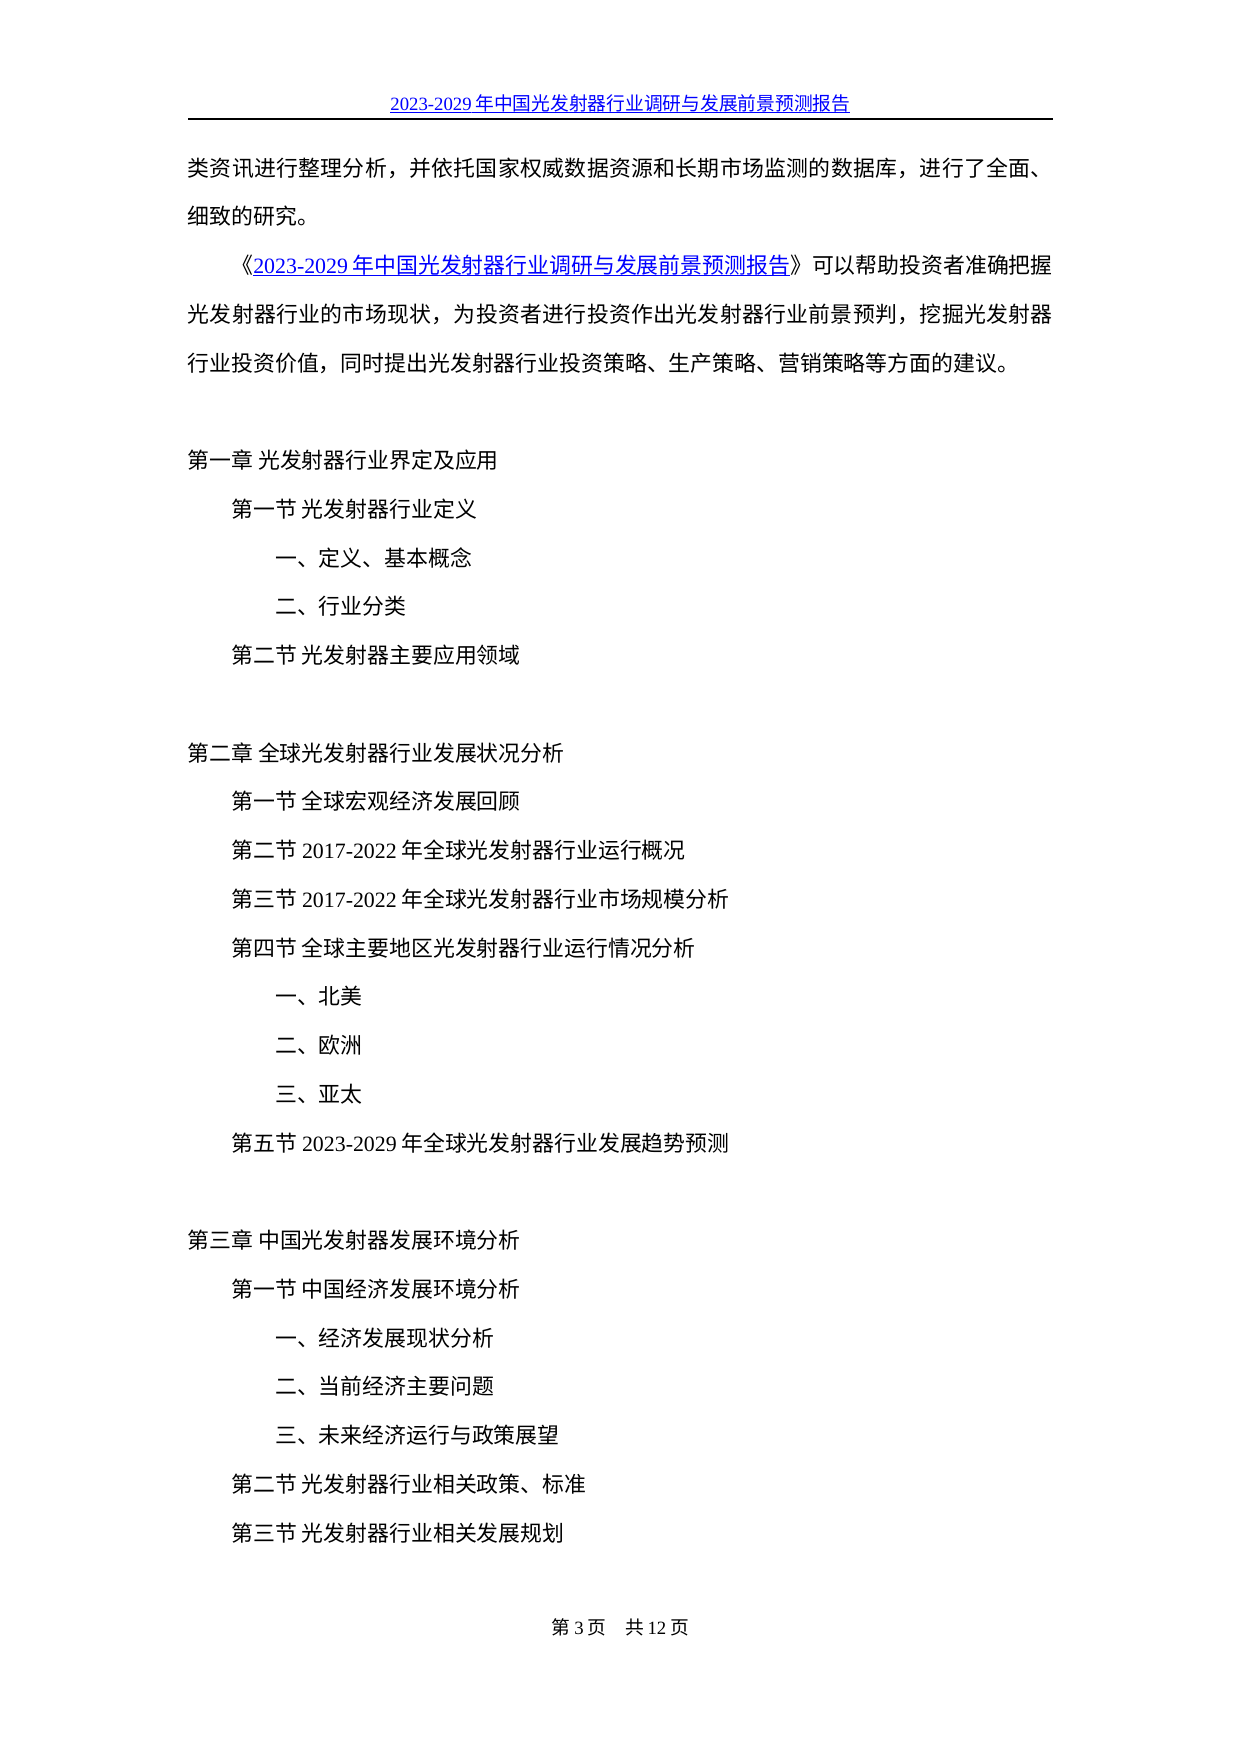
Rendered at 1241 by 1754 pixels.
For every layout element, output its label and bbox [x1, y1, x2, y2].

text [187, 150, 1053, 1548]
